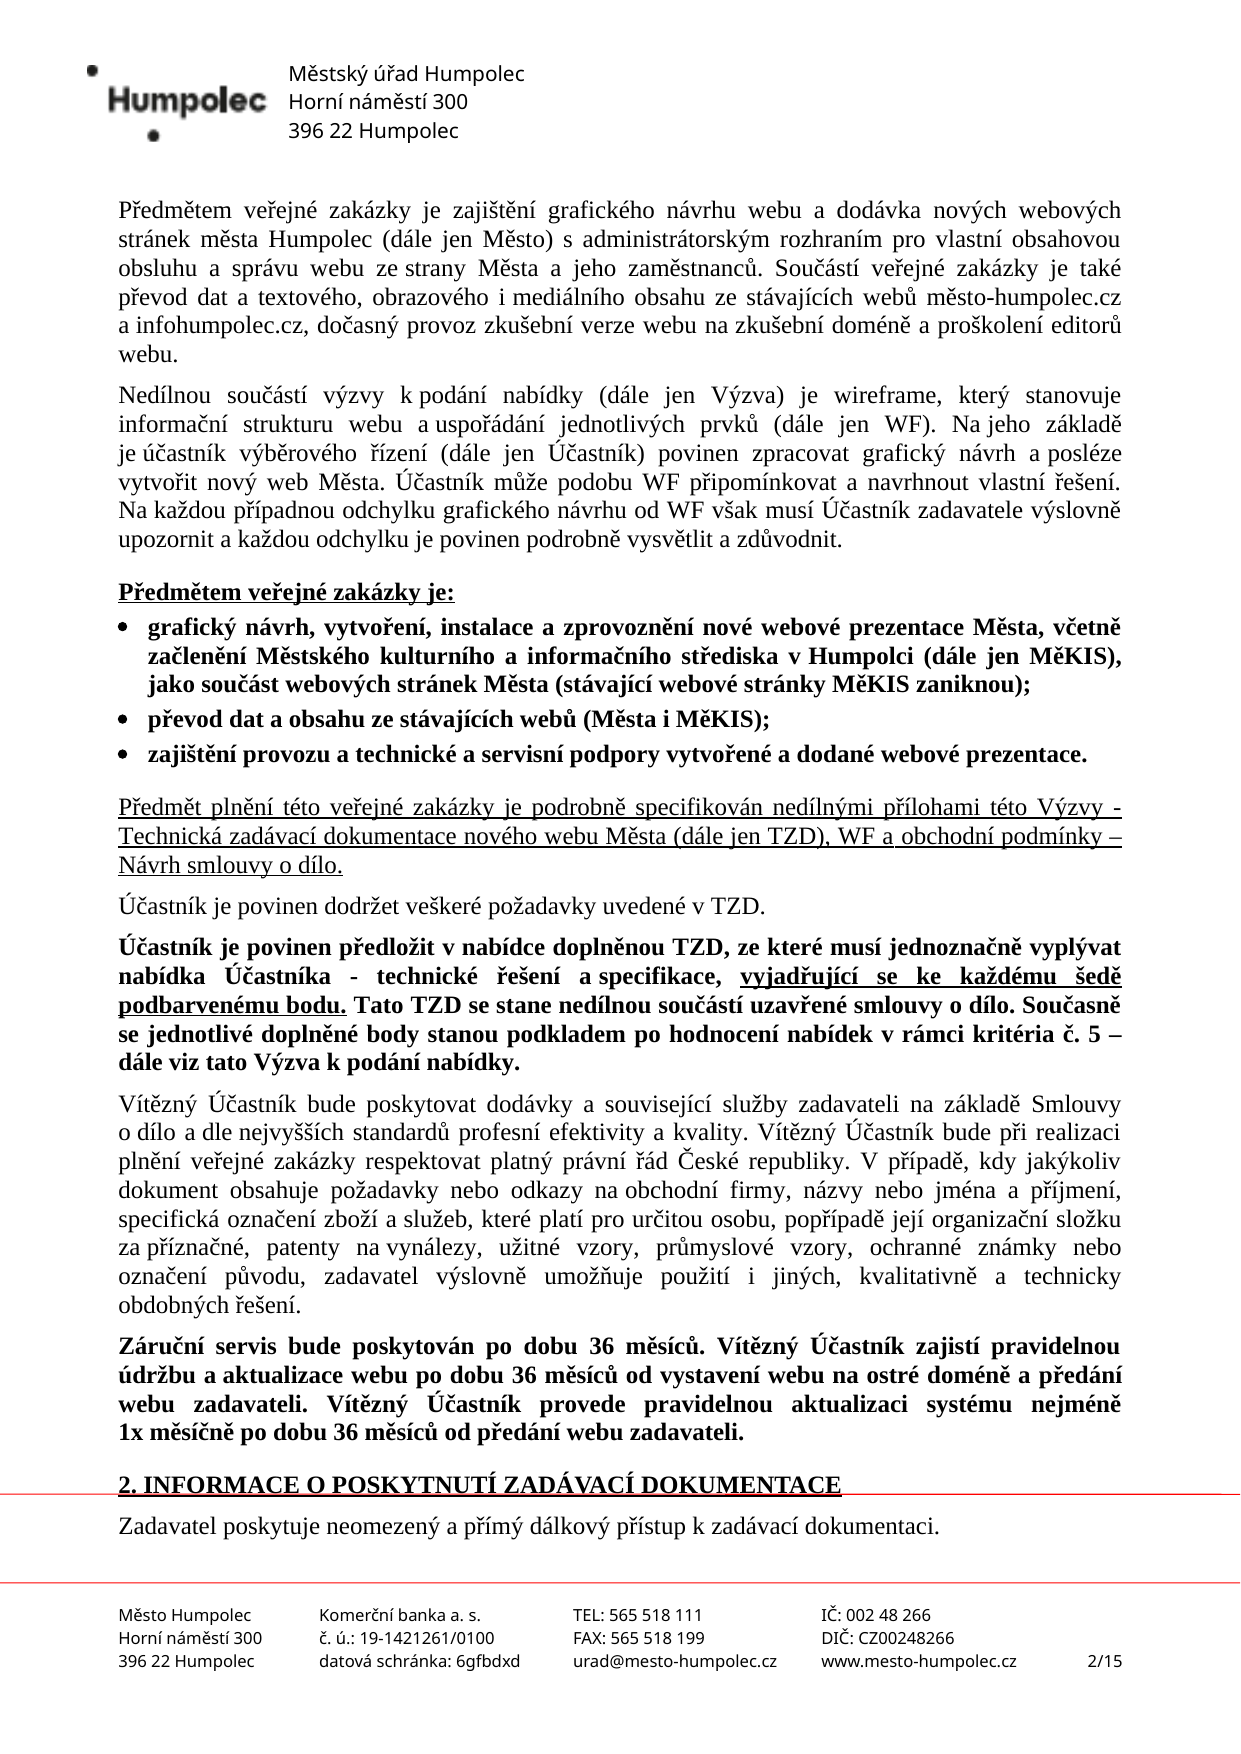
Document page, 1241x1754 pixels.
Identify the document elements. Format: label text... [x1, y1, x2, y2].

text Účastník je povinen dodržet veškeré požadavky uvedené v TZD. [118, 891, 1122, 920]
text Vítězný Účastník bude poskytovat dodávky a související služby zadavateli na základě Smlouvy o dílo a dle nejvyšších standardů profesní efektivity a kvality. Vítězný Účastník bude při realizaci plnění veřejné zakázky respektovat platný právní řád České republiky. V případě, kdy jakýkoliv dokument obsahuje požadavky nebo odkazy na obchodní firmy, názvy nebo jména a příjmení, specifická označení zboží a služeb, které platí pro určitou osobu, popřípadě její organizační složku za příznačné, patenty na vynálezy, užitné vzory, průmyslové vzory, ochranné známky nebo označení původu, zadavatel výslovně umožňuje použití i jiných, kvalitativně a technicky obdobných řešení. [118, 1089, 1122, 1319]
list převod dat a obsahu ze stávajících webů (Města i MěKIS); [118, 704, 1122, 733]
list grafický návrh, vytvoření, instalace a zprovoznění nové webové prezentace Města, včetně začlenění Městského kulturního a informačního střediska v Humpolci (dále jen MěKIS), jako součást webových stránek Města (stávající webové stránky MěKIS zaniknou); [118, 612, 1122, 698]
subtitle 2. INFORMACE O POSKYTNUTÍ ZADÁVACÍ DOKUMENTACE [118, 1470, 1119, 1499]
text Nedílnou součástí výzvy k podání nabídky (dále jen Výzva) je wireframe, který stanovuje informační strukturu webu a uspořádání jednotlivých prvků (dále jen WF). Na jeho základě je účastník výběrového řízení (dále jen Účastník) povinen zpracovat grafický návrh a posléze vytvořit nový web Města. Účastník může podobu WF připomínkovat a navrhnout vlastní řešení. Na každou případnou odchylku grafického návrhu od WF však musí Účastník zadavatele výslovně upozornit a každou odchylku je povinen podrobně vysvětlit a zdůvodnit. [118, 381, 1122, 553]
text Účastník je povinen předložit v nabídce doplněnou TZD, ze které musí jednoznačně vyplývat nabídka Účastníka - technické řešení a specifikace, vyjadřující se ke každému šedě podbarvenému bodu. Tato TZD se stane nedílnou součástí uzavřené smlouvy o dílo. Současně se jednotlivé doplněné body stanou podkladem po hodnocení nabídek v rámci kritéria č. 5 – dále viz tato Výzva k podání nabídky. [118, 932, 1122, 1076]
text Předmětem veřejné zakázky je zajištění grafického návrhu webu a dodávka nových webových stránek města Humpolec (dále jen Město) s administrátorským rozhraním pro vlastní obsahovou obsluhu a správu webu ze strany Města a jeho zaměstnanců. Součástí veřejné zakázky je také převod dat a textového, obrazového i mediálního obsahu ze stávajících webů město-humpolec.cz a infohumpolec.cz, dočasný provoz zkušební verze webu na zkušební doméně a proškolení editorů webu. [118, 196, 1122, 368]
text Předmětem veřejné zakázky je: [118, 577, 1122, 606]
text Předmět plnění této veřejné zakázky je podrobně specifikován nedílnými přílohami této Výzvy - Technická zadávací dokumentace nového webu Města (dále jen TZD), WF a obchodní podmínky – Návrh smlouvy o dílo. [118, 792, 1122, 817]
list zajištění provozu a technické a servisní podpory vytvořené a dodané webové prezentace. [118, 739, 1122, 768]
text Předmět plnění této veřejné zakázky je podrobně specifikován nedílnými přílohami této Výzvy - Technická zadávací dokumentace nového webu Města (dále jen TZD), WF a obchodní podmínky – Návrh smlouvy o dílo. [118, 819, 1122, 846]
text Záruční servis bude poskytován po dobu 36 měsíců. Vítězný Účastník zajistí pravidelnou údržbu a aktualizace webu po dobu 36 měsíců od vystavení webu na ostré doméně a předání webu zadavateli. Vítězný Účastník provede pravidelnou aktualizaci systému nejméně 1x měsíčně po dobu 36 měsíců od předání webu zadavateli. [118, 1331, 1122, 1446]
text Zadavatel poskytuje neomezený a přímý dálkový přístup k zadávací dokumentaci. [118, 1511, 1122, 1540]
text Předmět plnění této veřejné zakázky je podrobně specifikován nedílnými přílohami této Výzvy - Technická zadávací dokumentace nového webu Města (dále jen TZD), WF a obchodní podmínky – Návrh smlouvy o dílo. [118, 847, 1122, 879]
